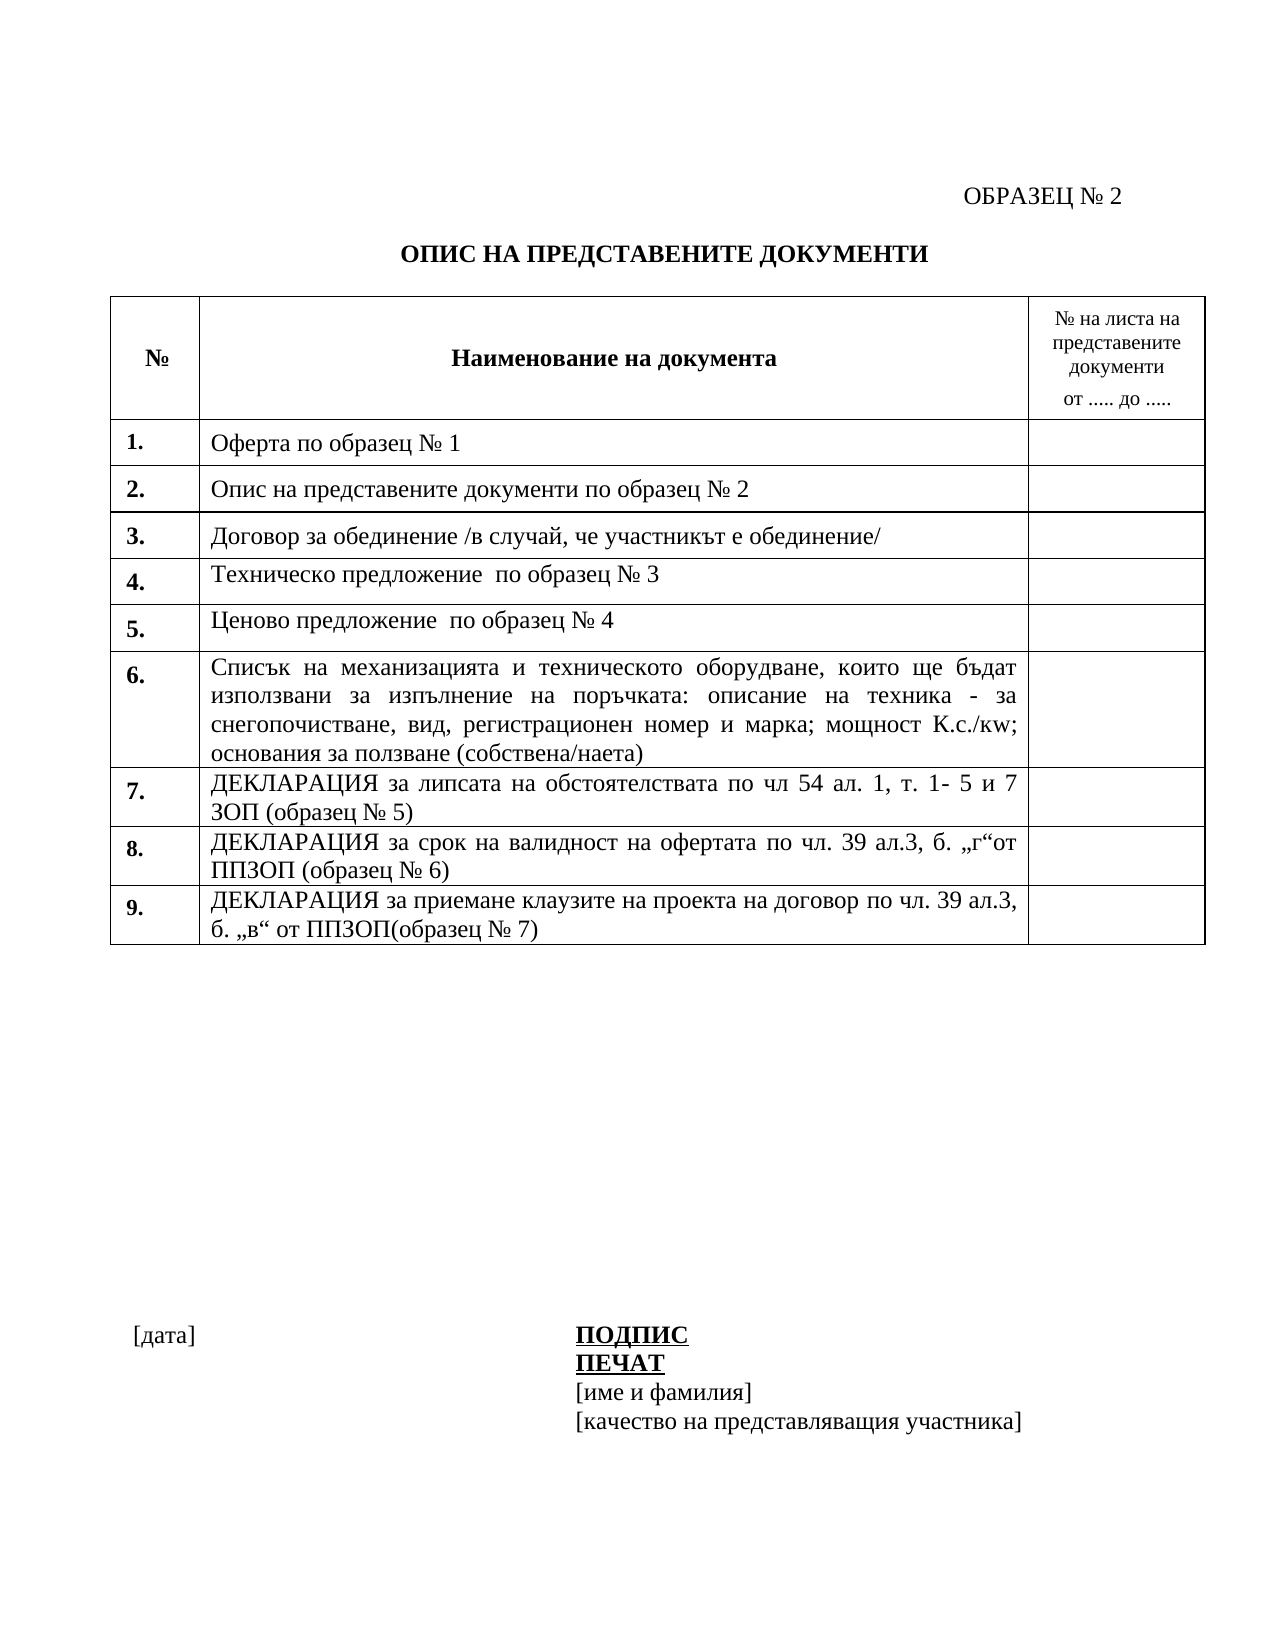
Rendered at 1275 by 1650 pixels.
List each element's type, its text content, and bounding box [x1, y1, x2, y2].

text ОБРАЗЕЦ № 2 [133, 181, 1122, 210]
table_cell Опис на представените документи по образец № 2 [200, 466, 1028, 511]
table_cell 5. [111, 605, 199, 651]
table_header № на листа на представените документи от ..... до ..... [1029, 297, 1204, 418]
table_cell 9. [111, 886, 199, 944]
table_cell [1029, 559, 1204, 604]
table_cell 8. [111, 827, 199, 885]
table_cell Оферта по образец № 1 [200, 420, 1028, 465]
table_cell 1. [111, 420, 199, 465]
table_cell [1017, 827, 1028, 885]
table_cell Ценово предложение по образец № 4 [200, 605, 1028, 651]
table_cell Техническо предложение по образец № 3 [200, 559, 1028, 604]
table_cell Списък на механизацията и техническото оборудване, които ще бъдат използвани за изпълнение на поръчката: описание на техника - за снегопочистване, вид, регистрационен номер и марка; мощност К.с./кw; основания за ползване (собствена/наета) [200, 652, 1028, 767]
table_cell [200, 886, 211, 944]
text [дата] ПОДПИС [133, 1320, 1122, 1348]
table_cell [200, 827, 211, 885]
table_cell [1029, 466, 1204, 511]
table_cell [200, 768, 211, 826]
table_cell [1029, 605, 1204, 651]
table_header № [111, 297, 199, 418]
table_cell [1029, 827, 1204, 885]
table_cell 6. [111, 652, 199, 767]
table_cell [1029, 513, 1204, 558]
table_cell 7. [111, 768, 199, 826]
table_cell [1029, 768, 1204, 826]
table_cell 2. [111, 466, 199, 511]
text [качество на представляващия участника] [502, 1406, 1122, 1435]
table_cell Договор за обединение /в случай, че участникът е обединение/ [200, 513, 1028, 558]
table_cell [1029, 420, 1204, 465]
text ОПИС НА ПРЕДСТАВЕНИТЕ ДОКУМЕНТИ [207, 239, 1122, 267]
table_header Наименование на документа [200, 297, 1028, 418]
table_cell 3. [111, 513, 199, 558]
text ПЕЧАТ [502, 1348, 1122, 1377]
text [име и фамилия] [502, 1377, 1122, 1406]
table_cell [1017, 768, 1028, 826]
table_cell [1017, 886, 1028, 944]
table_cell [1029, 886, 1204, 944]
table_cell [1029, 652, 1204, 767]
table_cell 4. [111, 559, 199, 604]
